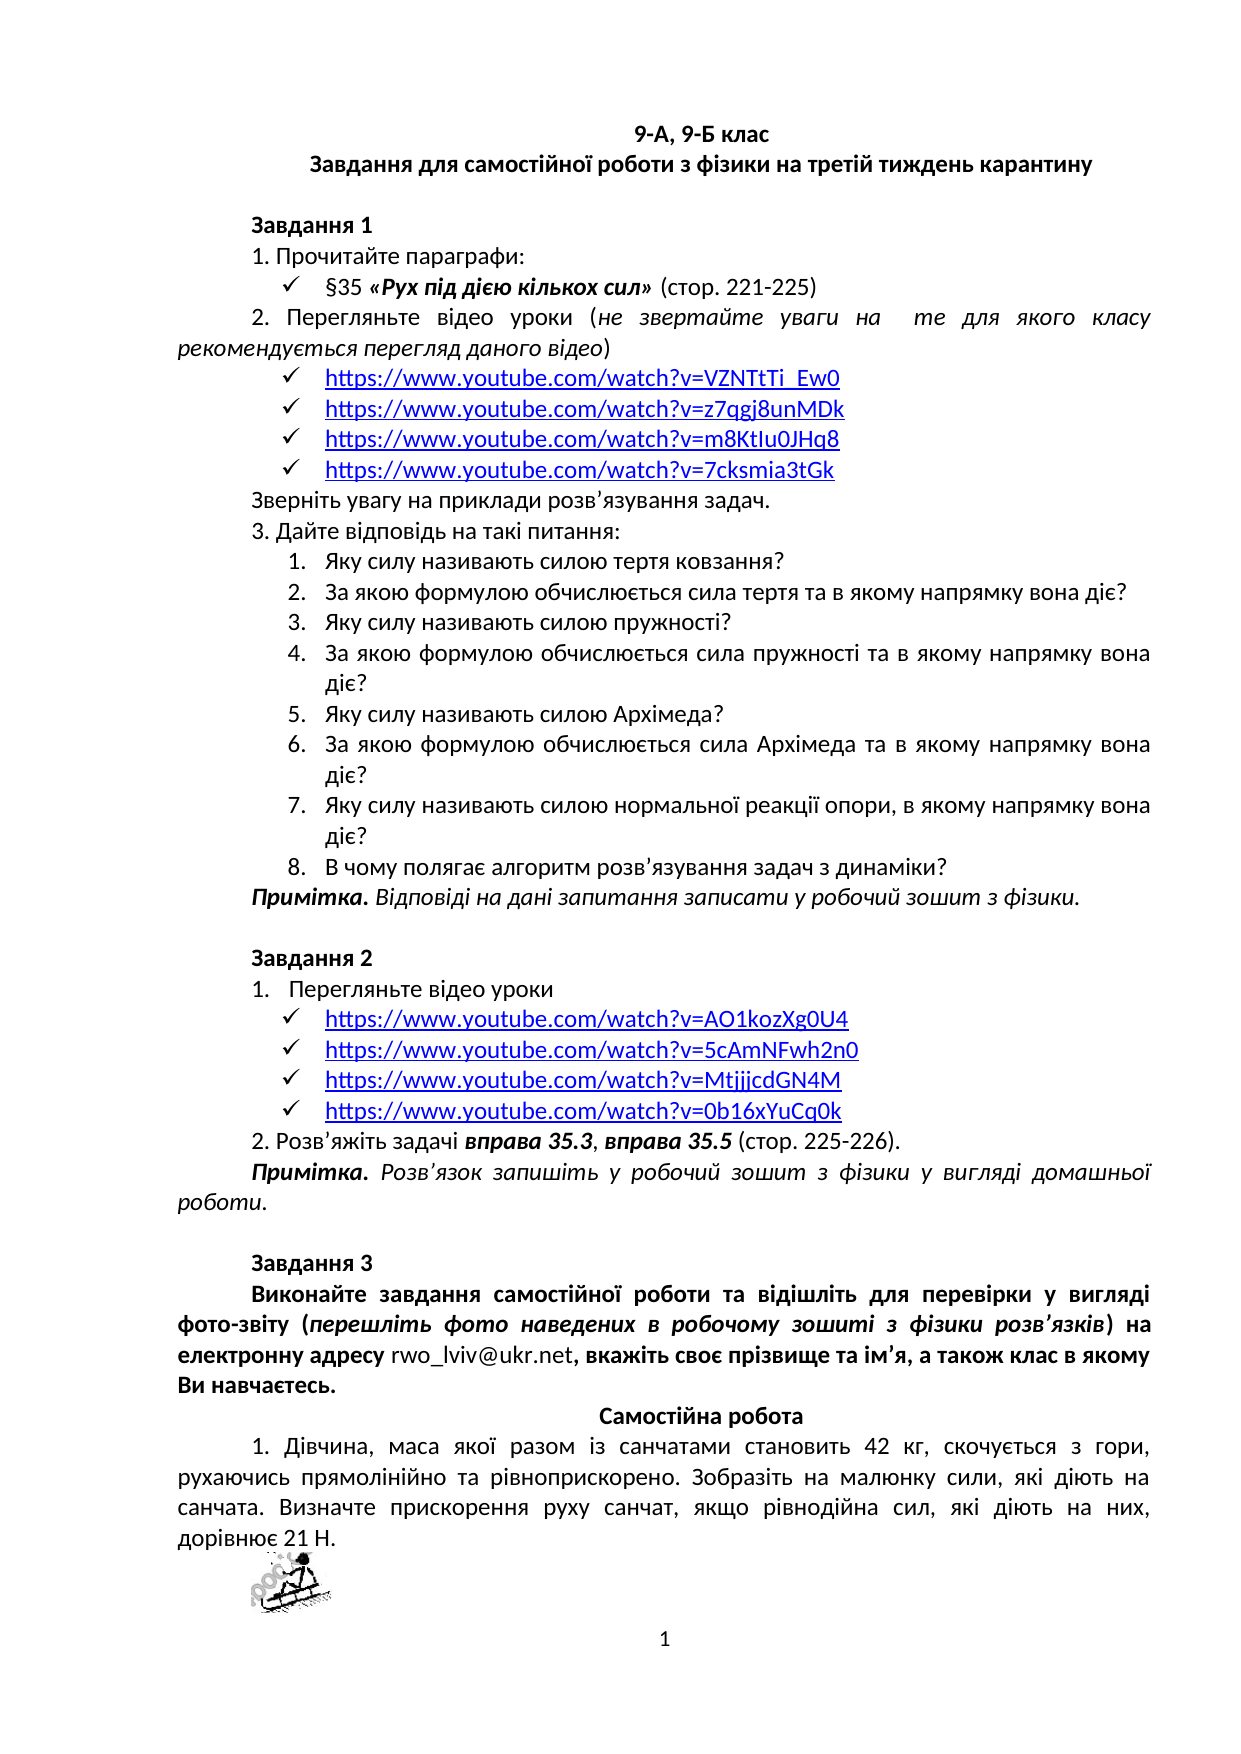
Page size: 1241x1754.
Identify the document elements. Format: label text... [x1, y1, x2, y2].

text 1. Дівчина, маса якої разом із санчатами становить 42 кг, скочується з гори, рухаючись прямолінійно та рівноприскорено. Зобразіть на малюнку сили, які діють на санчата. Визначте прискорення руху санчат, якщо рівнодійна сил, які діють на них, дорівнює 21 Н. [177, 1431, 1152, 1553]
list Яку силу називають силою нормальної реакції опори, в якому напрямку вона діє? [287, 789, 1152, 851]
list Яку силу називають силою Архімеда? [287, 698, 1152, 728]
list §35 «Рух під дією кількох сил» (стор. 221-225) [207, 271, 1152, 301]
picture [251, 1552, 332, 1613]
list За якою формулою обчислюється сила Архімеда та в якому напрямку вона діє? [287, 728, 1152, 789]
list Яку силу називають силою тертя ковзання? [287, 545, 1152, 576]
list В чому полягає алгоритм розв’язування задач з динаміки? [287, 851, 1152, 881]
list https://www.youtube.com/watch?v=0b16xYuCq0k [207, 1095, 1152, 1125]
list За якою формулою обчислюється сила тертя та в якому напрямку вона діє? [287, 576, 1152, 606]
text Виконайте завдання самостійної роботи та відішліть для перевірки у вигляді фото-звіту (перешліть фото наведених в робочому зошиті з фізики розв’язків) на електронну адресу rwo_lviv@ukr.net, вкажіть своє прізвище та ім’я, а також клас в якому Ви навчаєтесь. [177, 1278, 1152, 1400]
list https://www.youtube.com/watch?v=MtjjjcdGN4M [207, 1064, 1152, 1095]
text 2. Розв’яжіть задачі вправа 35.3, вправа 35.5 (стор. 225-226). [177, 1125, 1152, 1156]
text Самостійна робота [177, 1400, 1152, 1431]
list За якою формулою обчислюється сила пружності та в якому напрямку вона діє? [287, 637, 1152, 698]
list Перегляньте відео уроки [251, 973, 1152, 1003]
list https://www.youtube.com/watch?v=AO1kozXg0U4 [207, 1003, 1152, 1034]
text Примітка. Розв’язок запишіть у робочий зошит з фізики у вигляді домашньої роботи. [177, 1156, 1152, 1217]
text 9-А, 9-Б клас [177, 118, 1152, 149]
list https://www.youtube.com/watch?v=7cksmia3tGk [207, 454, 1152, 484]
list https://www.youtube.com/watch?v=VZNTtTi_Ew0 [207, 362, 1152, 393]
text Завдання 2 [177, 942, 1152, 973]
text Примітка. Відповіді на дані запитання записати у робочий зошит з фізики. [177, 881, 1152, 912]
list https://www.youtube.com/watch?v=z7qgj8unMDk [207, 393, 1152, 423]
text Завдання 1 [177, 210, 1152, 240]
list https://www.youtube.com/watch?v=5cAmNFwh2n0 [207, 1034, 1152, 1064]
text Завдання 3 [177, 1247, 1152, 1278]
text Завдання для самостійної роботи з фізики на третій тиждень карантину [177, 149, 1152, 179]
text 1. Прочитайте параграфи: [177, 240, 1152, 271]
text 3. Дайте відповідь на такі питання: [177, 515, 1152, 545]
list Яку силу називають силою пружності? [287, 606, 1152, 637]
list https://www.youtube.com/watch?v=m8KtIu0JHq8 [207, 423, 1152, 454]
text Зверніть увагу на приклади розв’язування задач. [177, 484, 1152, 515]
text 2. Перегляньте відео уроки (не звертайте уваги на те для якого класу рекомендується перегляд даного відео) [177, 301, 1152, 362]
